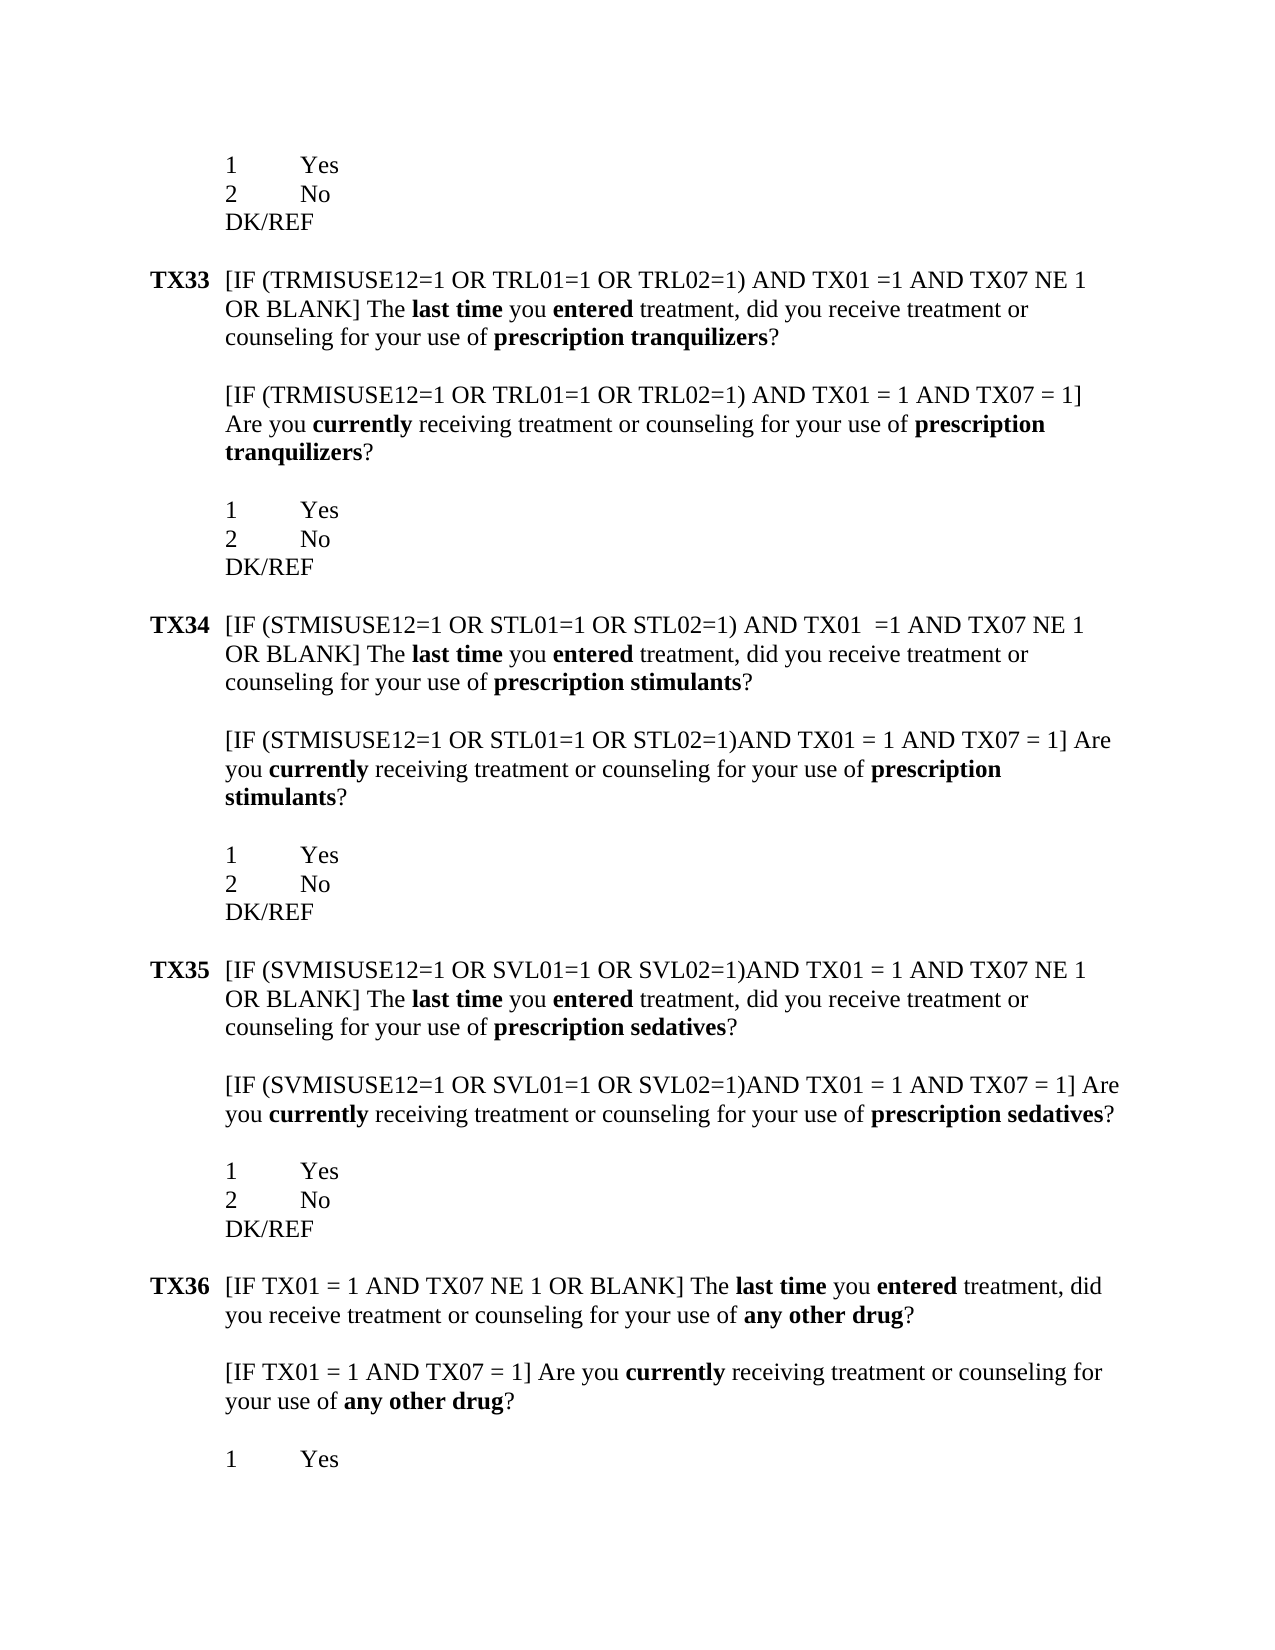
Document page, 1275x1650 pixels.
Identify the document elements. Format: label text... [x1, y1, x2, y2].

text DK/REF [225, 1214, 1125, 1242]
text DK/REF [225, 552, 1125, 581]
text TX36 [IF TX01 = 1 AND TX07 NE 1 OR BLANK] The last time you entered treatment, did you receive treatment or counseling for your use of any other drug? [150, 1271, 1125, 1329]
text 2 No [225, 179, 1125, 207]
text 1 Yes [225, 150, 1125, 179]
text DK/REF [225, 897, 1125, 926]
text 2 No [225, 1185, 1125, 1214]
text TX35 [IF (SVMISUSE12=1 OR SVL01=1 OR SVL02=1)AND TX01 = 1 AND TX07 NE 1 OR BLANK] The last time you entered treatment, did you receive treatment or counseling for your use of prescription sedatives? [150, 955, 1125, 1041]
text [IF (TRMISUSE12=1 OR TRL01=1 OR TRL02=1) AND TX01 = 1 AND TX07 = 1] Are you currently receiving treatment or counseling for your use of prescription tranquilizers? [225, 380, 1125, 466]
text 1 Yes [225, 495, 1125, 524]
text 1 Yes [225, 840, 1125, 869]
text DK/REF [225, 207, 1125, 236]
text [IF TX01 = 1 AND TX07 = 1] Are you currently receiving treatment or counseling for your use of any other drug? [225, 1357, 1125, 1415]
text 1 Yes [225, 1444, 1125, 1472]
text [IF (STMISUSE12=1 OR STL01=1 OR STL02=1)AND TX01 = 1 AND TX07 = 1] Are you currently receiving treatment or counseling for your use of prescription stimulants? [225, 725, 1125, 811]
text TX34 [IF (STMISUSE12=1 OR STL01=1 OR STL02=1) AND TX01 =1 AND TX07 NE 1 OR BLANK] The last time you entered treatment, did you receive treatment or counseling for your use of prescription stimulants? [150, 610, 1125, 696]
text 2 No [225, 869, 1125, 897]
text TX33 [IF (TRMISUSE12=1 OR TRL01=1 OR TRL02=1) AND TX01 =1 AND TX07 NE 1 OR BLANK] The last time you entered treatment, did you receive treatment or counseling for your use of prescription tranquilizers? [150, 265, 1125, 351]
text 1 Yes [225, 1156, 1125, 1185]
text [IF (SVMISUSE12=1 OR SVL01=1 OR SVL02=1)AND TX01 = 1 AND TX07 = 1] Are you currently receiving treatment or counseling for your use of prescription sedatives? [225, 1070, 1125, 1127]
text 2 No [225, 524, 1125, 552]
